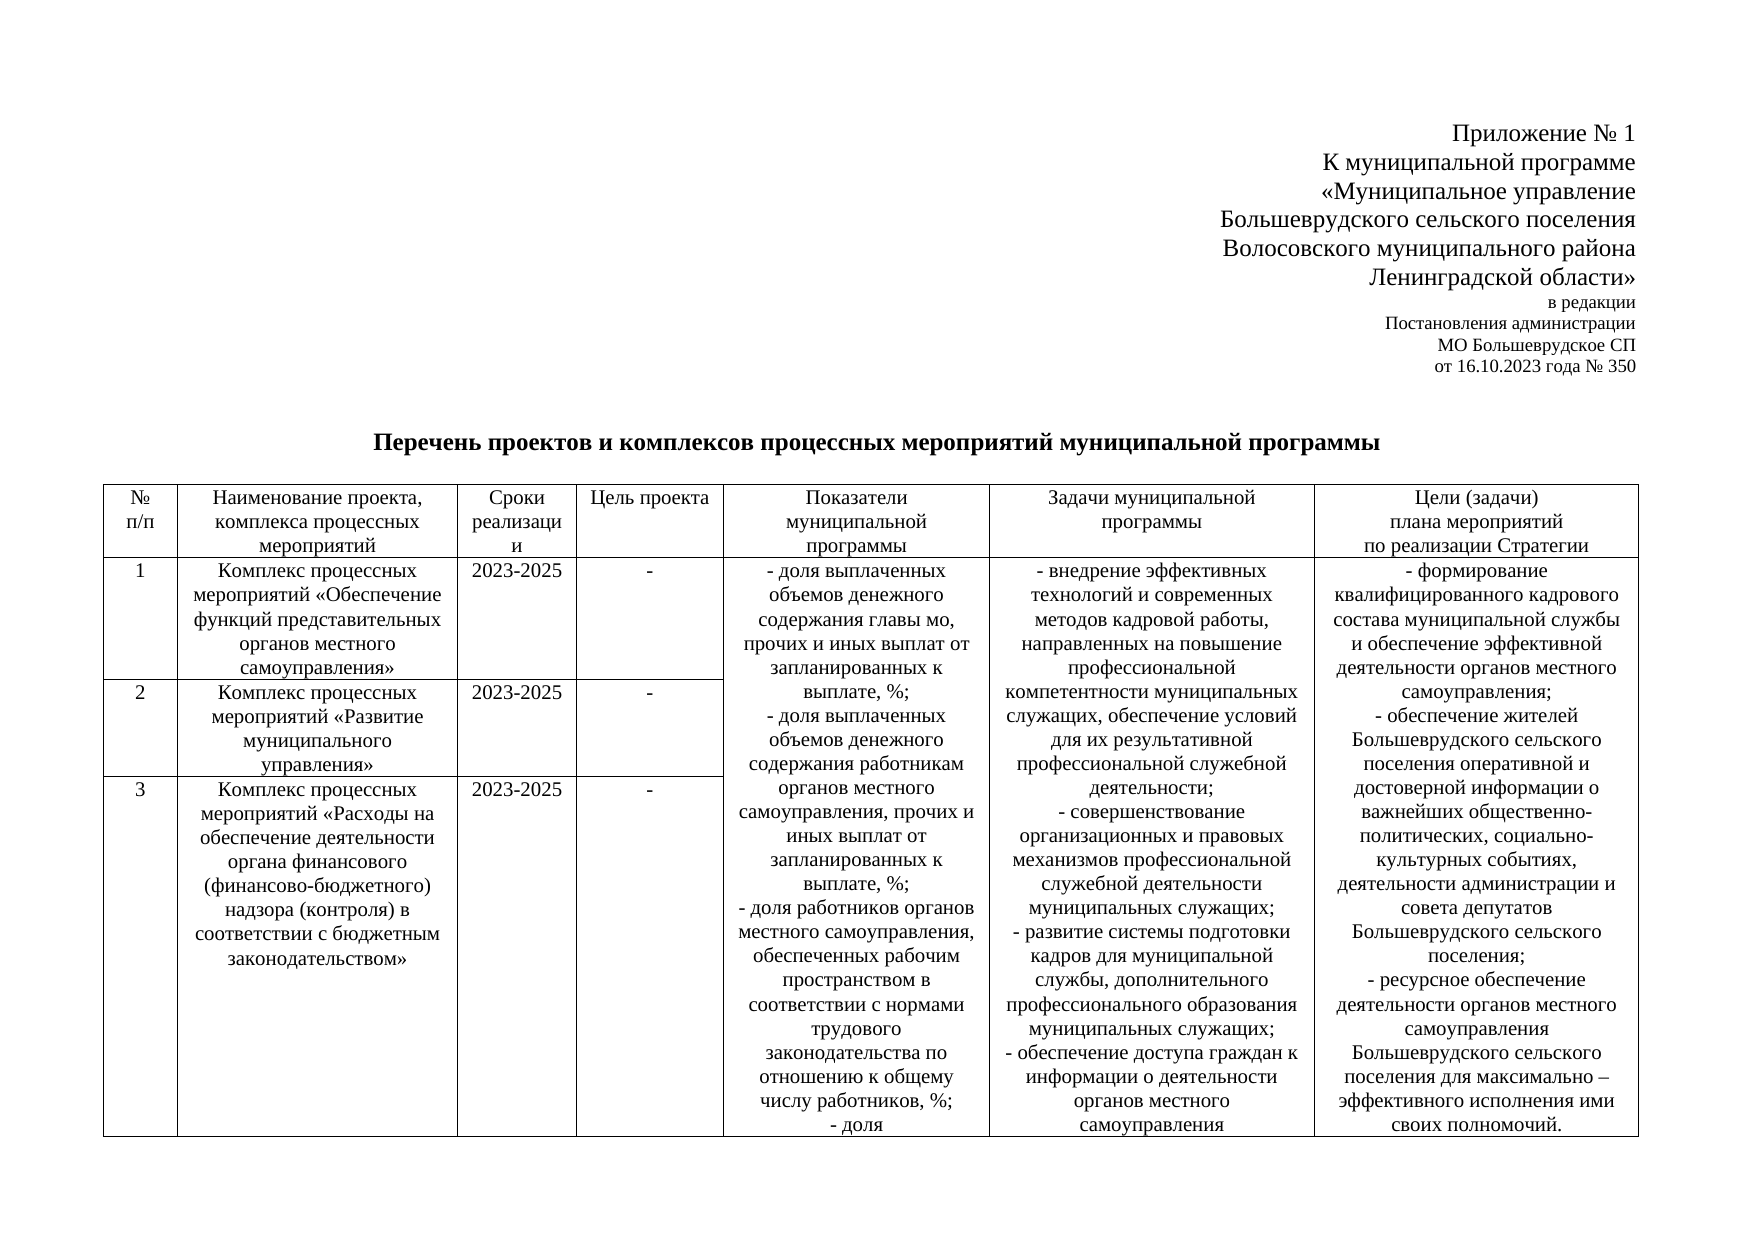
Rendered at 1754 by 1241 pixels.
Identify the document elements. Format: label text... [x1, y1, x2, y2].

table_header Показатели муниципальной программы [724, 485, 989, 557]
table_cell 2023-2025 [458, 680, 576, 776]
table_cell - [577, 680, 723, 776]
table_cell 2023-2025 [458, 777, 576, 1136]
table_cell - доля выплаченных объемов денежного содержания главы мо, прочих и иных выплат от запланированных к выплате, %; - доля выплаченных объемов денежного содержания работникам органов местного самоуправления, прочих и иных выплат от запланированных к выплате, %; - доля работников органов местного самоуправления, обеспеченных рабочим пространством в соответствии с нормами трудового законодательства по отношению к общему числу работников, %; - доля автоматизированных рабочих мест, обеспеченных доступом к сети «интернет», в том числе к служебной электронной почте от числа подлежащих обеспечению, %; - доля перечисленных обязательных платежей от объемов, запланированных к уплате, %; - обеспечение текущей деятельности органов местного самоуправления муниципального образования, %; - количества изменений и уточнений, вносимых в решение о бюджете на очередной финансовый год и плановый период, ед.; - уровень освоения средств, направленных на финансирование расходных обязательств поселения, переданных для реализации на уровень муниципального района, согласно заключенному соглашению, %; - уровень освоения средств по переданным полномочиям, %; - исполнение расходных обязательств по выплате доплат к пенсиям муниципальных служащих администрации, %; - повышение квалификации, обучение, подготовка муниципальных служащих, ед.; - размещение сведений о доходах, расходах, имуществе и обязательствах имущественного характера муниципальных служащих, включённых в перечень лиц, сведения которых подлежат опубликованию, на официальном сайте муниципального образования, %; - обеспечение сотрудников администрации доступом к справочно-правовой системе, %; - уровень освоения средств, направленных из бюджета поселения на выполнение части полномочий (функций) по осуществлению внешнего муниципального финансового контроля, согласно заключенному соглашению, % [724, 558, 989, 1136]
table_cell Комплекс процессных мероприятий «Обеспечение функций представительных органов местного самоуправления» [178, 558, 457, 679]
table_cell 2 [104, 680, 177, 776]
table_cell - [577, 777, 723, 1136]
table_cell 3 [104, 777, 177, 1136]
text Приложение № 1 К муниципальной программе «Муниципальное управление Большеврудского сельского поселения Волосовского муниципального района Ленинградской области» в редакции Постановления администрации МО Большеврудское СП от 16.10.2023 года № 350 [118, 118, 1636, 377]
table_header Задачи муниципальной программы [990, 485, 1314, 557]
table_cell 2023-2025 [458, 558, 576, 679]
table_cell - [577, 558, 723, 679]
table_header Наименование проекта, комплекса процессных мероприятий [178, 485, 457, 557]
table_cell 1 [104, 558, 177, 679]
text Перечень проектов и комплексов процессных мероприятий муниципальной программы [118, 427, 1636, 455]
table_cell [178, 777, 457, 1136]
table_cell - внедрение эффективных технологий и современных методов кадровой работы, направленных на повышение профессиональной компетентности муниципальных служащих, обеспечение условий для их результативной профессиональной служебной деятельности; - совершенствование организационных и правовых механизмов профессиональной служебной деятельности муниципальных служащих; - развитие системы подготовки кадров для муниципальной службы, дополнительного профессионального образования муниципальных служащих; - обеспечение доступа граждан к информации о деятельности органов местного самоуправления Большеврудского сельского поселения - обеспечение оперативности и полноты контроля за деятельностью органов местного самоуправления; - обеспечение оперативного освещения в СМИ деятельности органов местного самоуправления; - повышение эффективности функционирования муниципального управления в рамках исполнения возложенных полномочий на органы местного самоуправления; - развитие нормативной правовой базы по вопросам муниципальной службы; - повышение качества управления и уровня исполнительской дисциплины органов местного самоуправления; - повышение качества исполнения бюджета поселения; - реализация программно-целевого принципа планирования и исполнения бюджета поселения; - обеспечение информационной безопасности деятельности органов местного самоуправления, защиты муниципальных информационных ресурсов; - повышение качества и доступности информации о бюджетной системе и бюджетном процессе поселения; - совершенствование межбюджетных отношений; - рациональное использование средств федерального, областного, местного бюджетов на материально – техническое обеспечение деятельности органов местного самоуправления [990, 558, 1314, 1136]
table_header Цели (задачи) плана мероприятий по реализации Стратегии [1315, 485, 1638, 557]
table_cell Комплекс процессных мероприятий «Развитие муниципального управления» [178, 680, 457, 776]
table_header № п/п [104, 485, 177, 557]
table_header Сроки реализации [458, 485, 576, 557]
table_header Цель проекта [577, 485, 723, 557]
table_cell - формирование квалифицированного кадрового состава муниципальной службы и обеспечение эффективной деятельности органов местного самоуправления; - обеспечение жителей Большеврудского сельского поселения оперативной и достоверной информации о важнейших общественно-политических, социально-культурных событиях, деятельности администрации и совета депутатов Большеврудского сельского поселения; - ресурсное обеспечение деятельности органов местного самоуправления Большеврудского сельского поселения для максимально – эффективного исполнения ими своих полномочий. [1315, 558, 1638, 1136]
